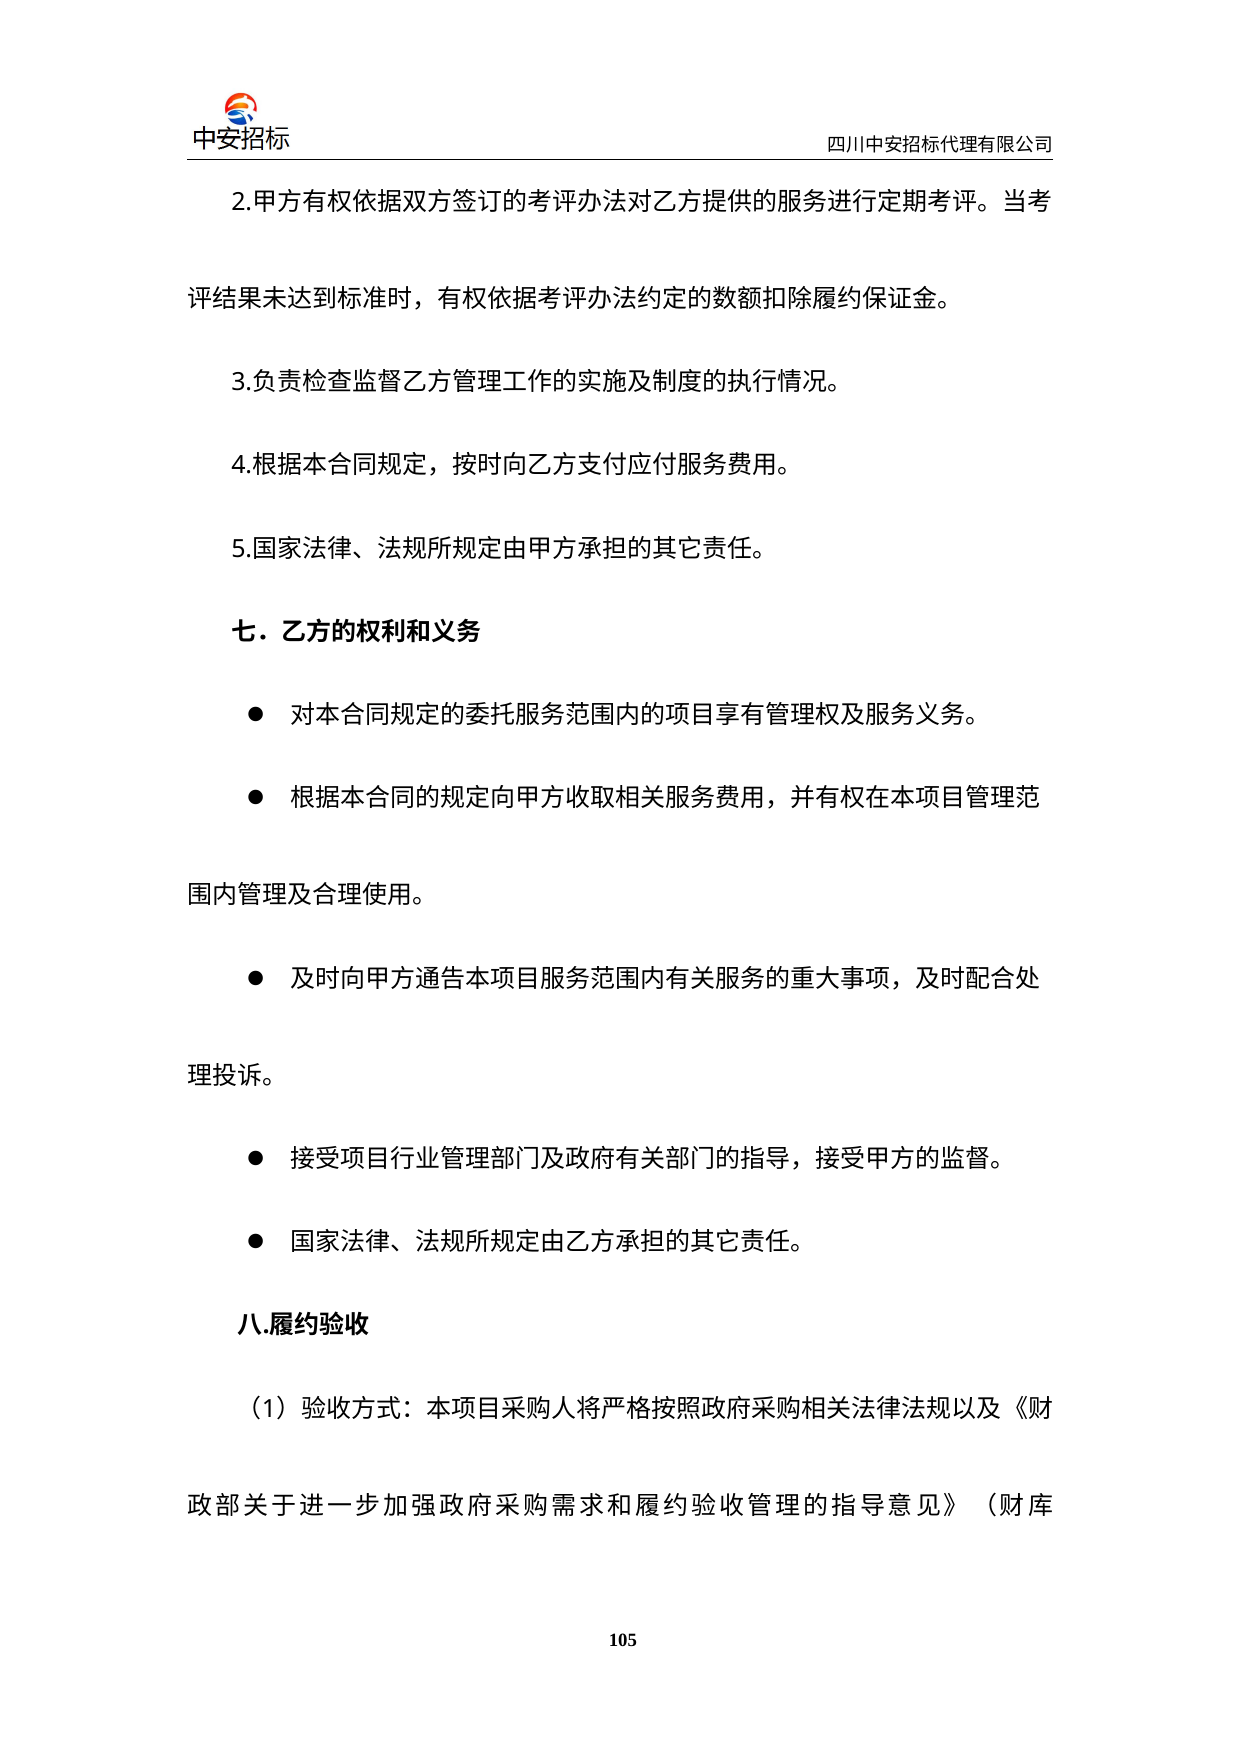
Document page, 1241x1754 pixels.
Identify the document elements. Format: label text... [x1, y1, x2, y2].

text （1）验收方式：本项目采购人将严格按照政府采购相关法律法规以及《财政部关于进一步加强政府采购需求和履约验收管理的指导意见》（财库〔2016〕205号）的要求组织验收。 [187, 1374, 1053, 1536]
text 七．乙方的权利和义务 [231, 597, 1053, 662]
list 及时向甲方通告本项目服务范围内有关服务的重大事项，及时配合处理投诉。 [187, 944, 1053, 1106]
list 根据本合同的规定向甲方收取相关服务费用，并有权在本项目管理范围内管理及合理使用。 [187, 763, 1053, 926]
list 接受项目行业管理部门及政府有关部门的指导，接受甲方的监督。 [187, 1124, 1053, 1189]
list 对本合同规定的委托服务范围内的项目享有管理权及服务义务。 [187, 680, 1053, 745]
list 甲方有权依据双方签订的考评办法对乙方提供的服务进行定期考评。当考评结果未达到标准时，有权依据考评办法约定的数额扣除履约保证金。 [187, 167, 1053, 329]
list 负责检查监督乙方管理工作的实施及制度的执行情况。 [187, 347, 1053, 412]
text 八.履约验收 [187, 1291, 1053, 1356]
list 根据本合同规定，按时向乙方支付应付服务费用。 [187, 431, 1053, 496]
picture [187, 88, 291, 152]
list 国家法律、法规所规定由乙方承担的其它责任。 [187, 1207, 1053, 1272]
list 国家法律、法规所规定由甲方承担的其它责任。 [187, 514, 1053, 579]
